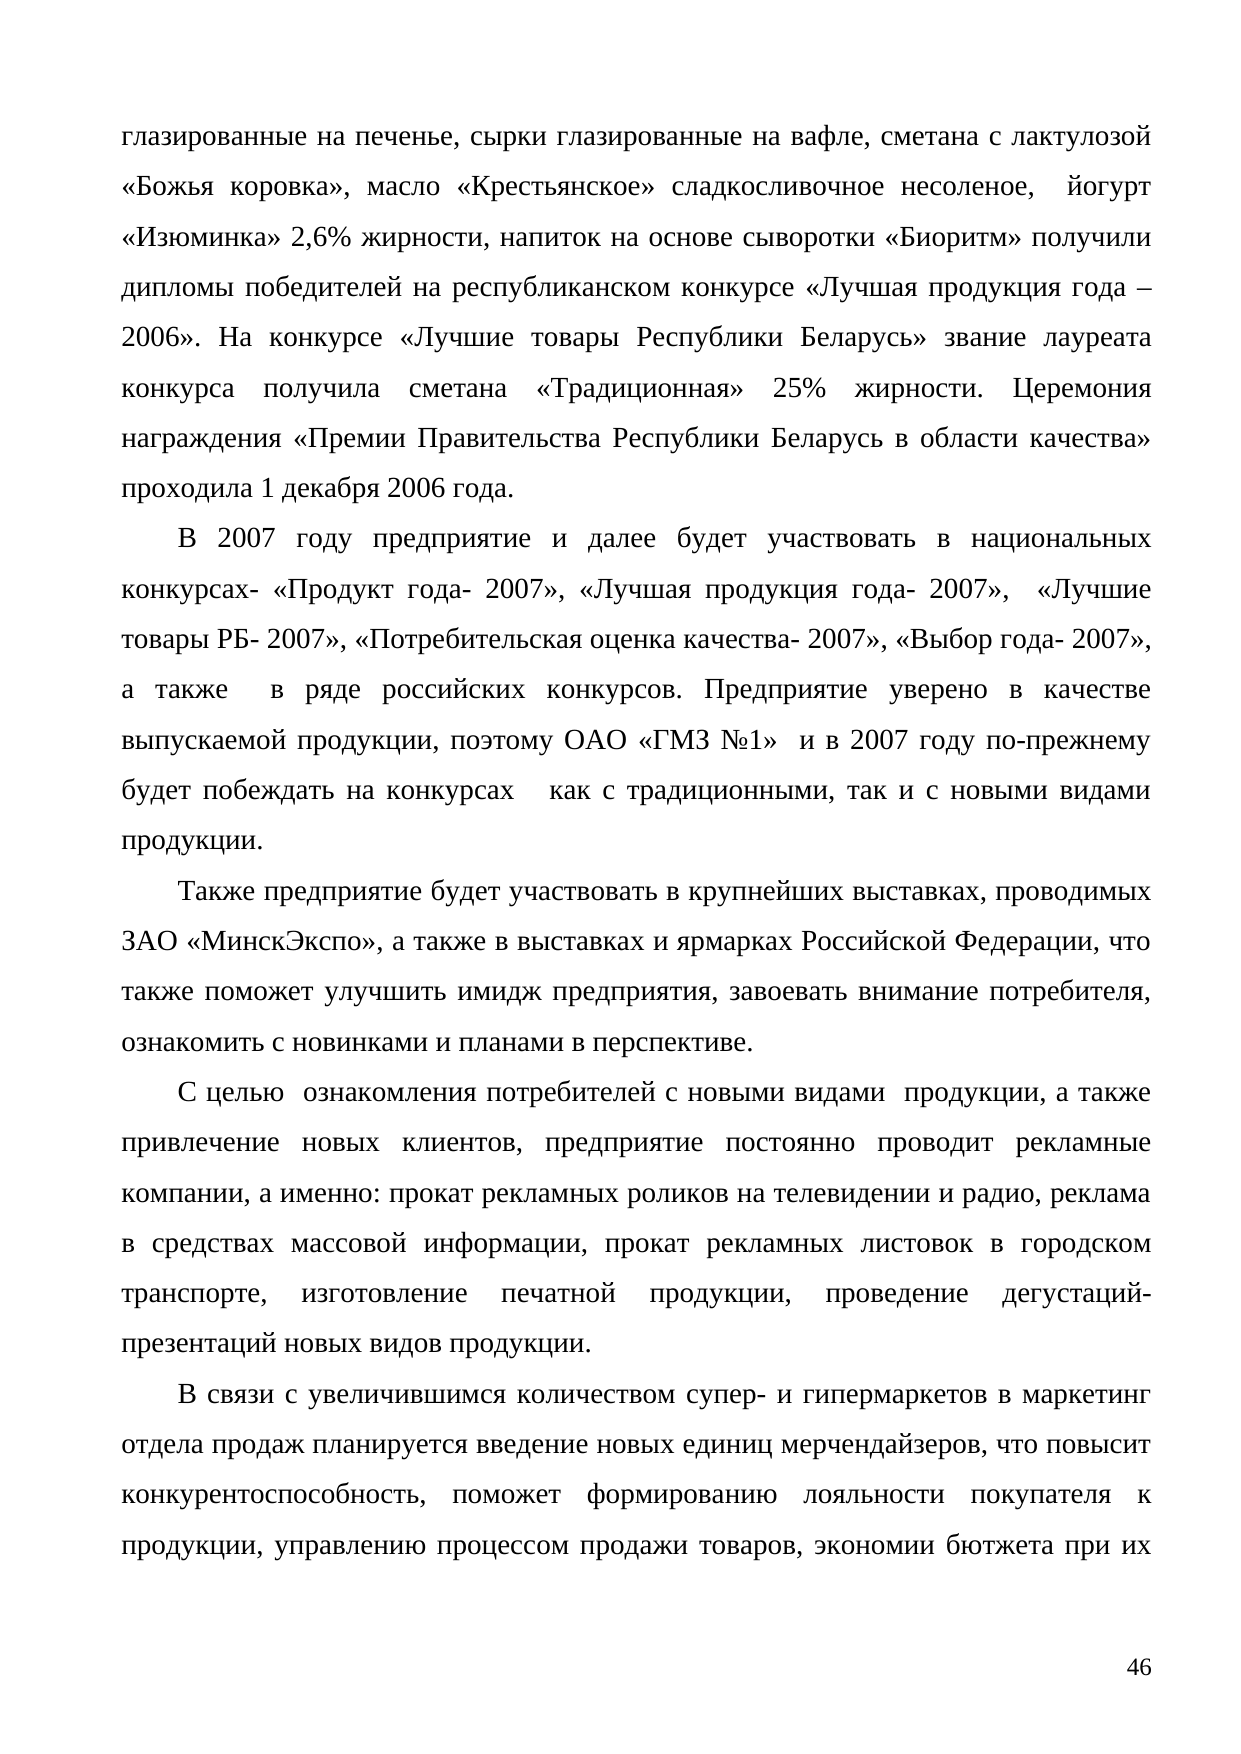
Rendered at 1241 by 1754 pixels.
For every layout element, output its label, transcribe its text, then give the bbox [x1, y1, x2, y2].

text В 2007 году предприятие и далее будет участвовать в национальных конкурсах- «Продукт года- 2007», «Лучшая продукция года- 2007», «Лучшие товары РБ- 2007», «Потребительская оценка качества- 2007», «Выбор года- 2007», а также в ряде российских конкурсов. Предприятие уверено в качестве выпускаемой продукции, поэтому ОАО «ГМЗ №1» и в 2007 году по-прежнему будет побеждать на конкурсах как с традиционными, так и с новыми видами продукции. [121, 521, 1152, 856]
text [121, 1376, 1152, 1560]
text Также предприятие будет участвовать в крупнейших выставках, проводимых ЗАО «МинскЭкспо», а также в выставках и ярмарках Российской Федерации, что также поможет улучшить имидж предприятия, завоевать внимание потребителя, ознакомить с новинками и планами в перспективе. [121, 873, 1152, 1057]
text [121, 118, 1152, 504]
text С целью ознакомления потребителей с новыми видами продукции, а также привлечение новых клиентов, предприятие постоянно проводит рекламные компании, а именно: прокат рекламных роликов на телевидении и радио, реклама в средствах массовой информации, прокат рекламных листовок в городском транспорте, изготовление печатной продукции, проведение дегустаций-презентаций новых видов продукции. [121, 1074, 1152, 1359]
